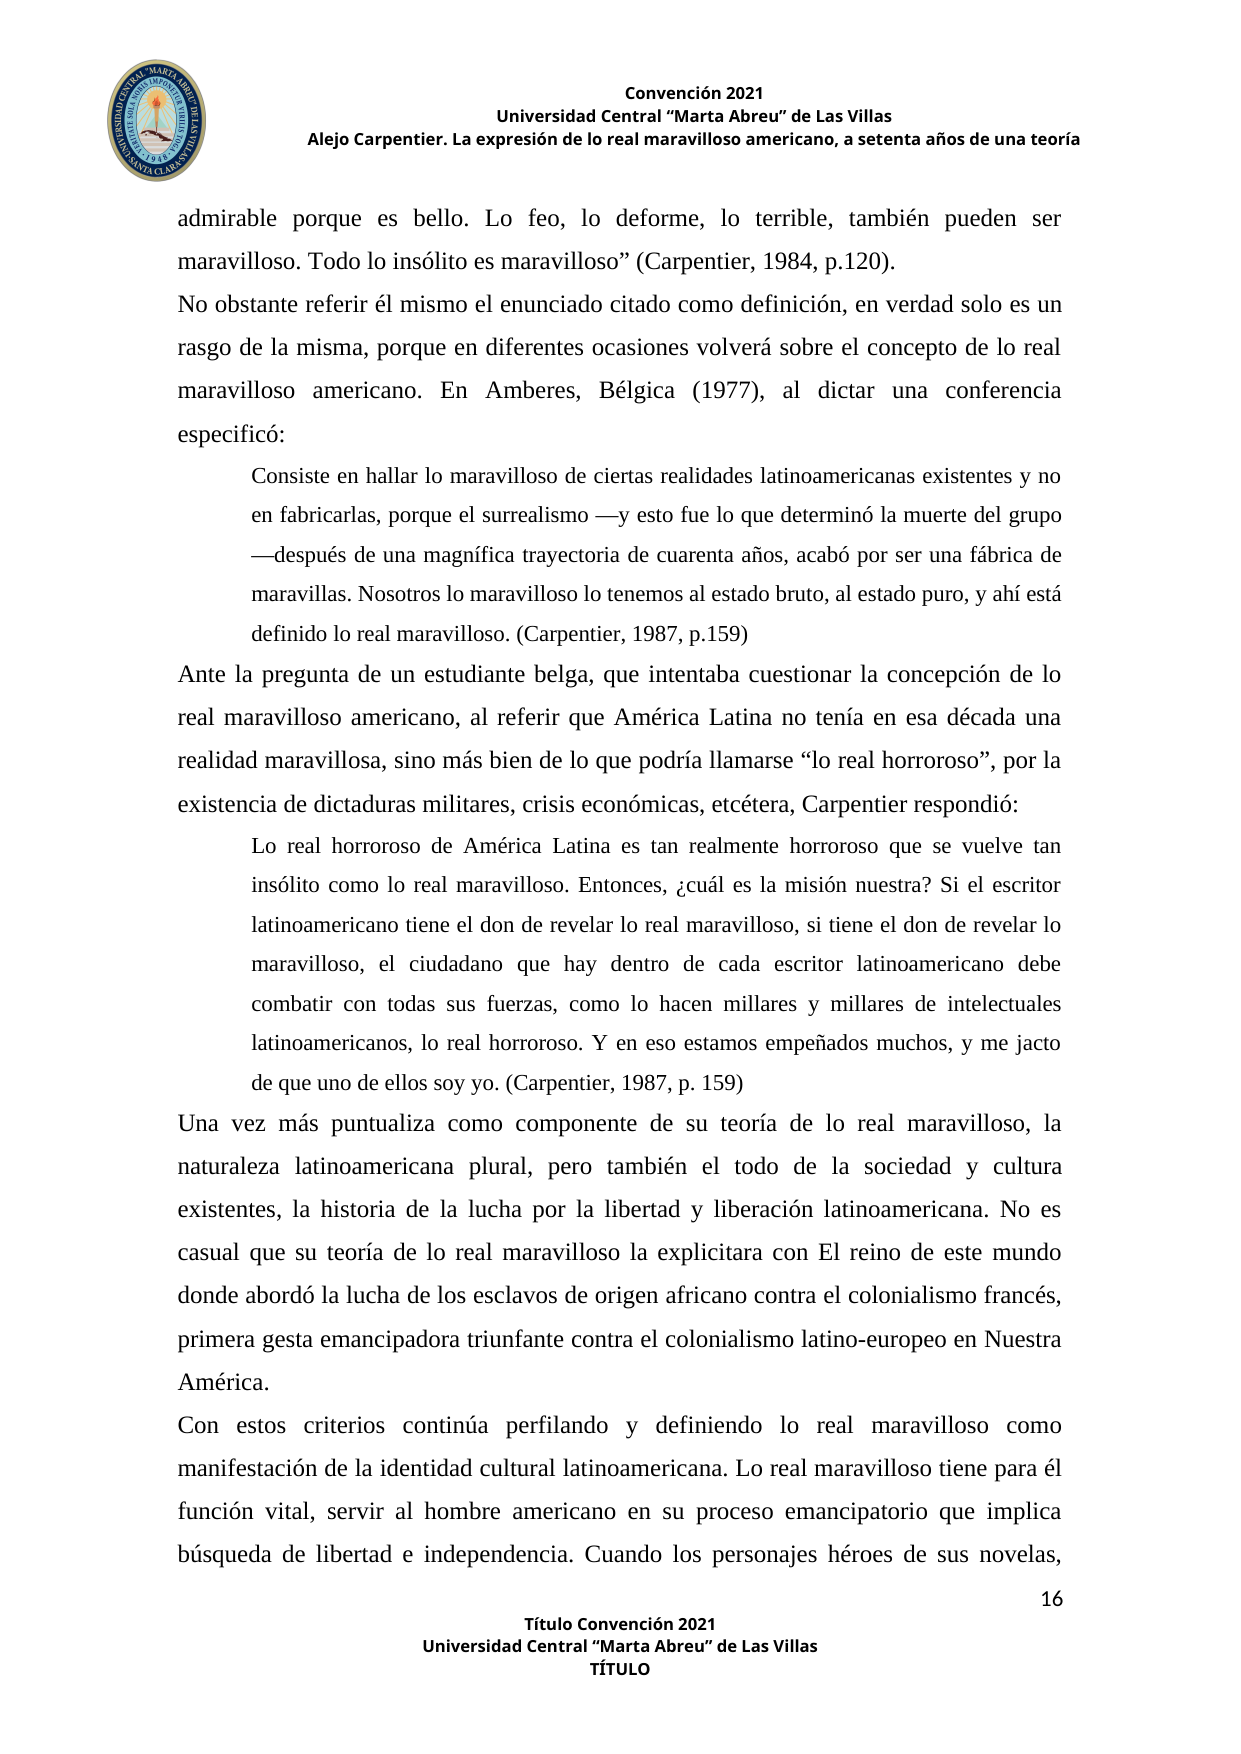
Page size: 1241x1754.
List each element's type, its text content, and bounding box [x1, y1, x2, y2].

text Una vez más puntualiza como componente de su teoría de lo real maravilloso, la naturaleza latinoamericana plural, pero también el todo de la sociedad y cultura existentes, la historia de la lucha por la libertad y liberación latinoamericana. No es casual que su teoría de lo real maravilloso la explicitara con El reino de este mundo donde abordó la lucha de los esclavos de origen africano contra el colonialismo francés, primera gesta emancipadora triunfante contra el colonialismo latino-europeo en Nuestra América. [177, 1108, 1063, 1396]
text No obstante referir él mismo el enunciado citado como definición, en verdad solo es un rasgo de la misma, porque en diferentes ocasiones volverá sobre el concepto de lo real maravilloso americano. En Amberes, Bélgica (1977), al dictar una conferencia especificó: [177, 289, 1063, 447]
text Ante la pregunta de un estudiante belga, que intentaba cuestionar la concepción de lo real maravilloso americano, al referir que América Latina no tenía en esa década una realidad maravillosa, sino más bien de lo que podría llamarse “lo real horroroso”, por la existencia de dictaduras militares, crisis económicas, etcétera, Carpentier respondió: [177, 659, 1063, 817]
picture [106, 59, 207, 183]
text Lo real horroroso de América Latina es tan realmente horroroso que se vuelve tan insólito como lo real maravilloso. Entonces, ¿cuál es la misión nuestra? Si el escritor latinoamericano tiene el don de revelar lo real maravilloso, si tiene el don de revelar lo maravilloso, el ciudadano que hay dentro de cada escritor latinoamericano debe combatir con todas sus fuerzas, como lo hacen millares y millares de intelectuales latinoamericanos, lo real horroroso. Y en eso estamos empeñados muchos, y me jacto de que uno de ellos soy yo. (Carpentier, 1987, p. 159) [251, 832, 1063, 1095]
text Consiste en hallar lo maravilloso de ciertas realidades latinoamericanas existentes y no en fabricarlas, porque el surrealismo —y esto fue lo que determinó la muerte del grupo—después de una magnífica trayectoria de cuarenta años, acabó por ser una fábrica de maravillas. Nosotros lo maravilloso lo tenemos al estado bruto, al estado puro, y ahí está definido lo real maravilloso. (Carpentier, 1987, p.159) [251, 462, 1063, 646]
